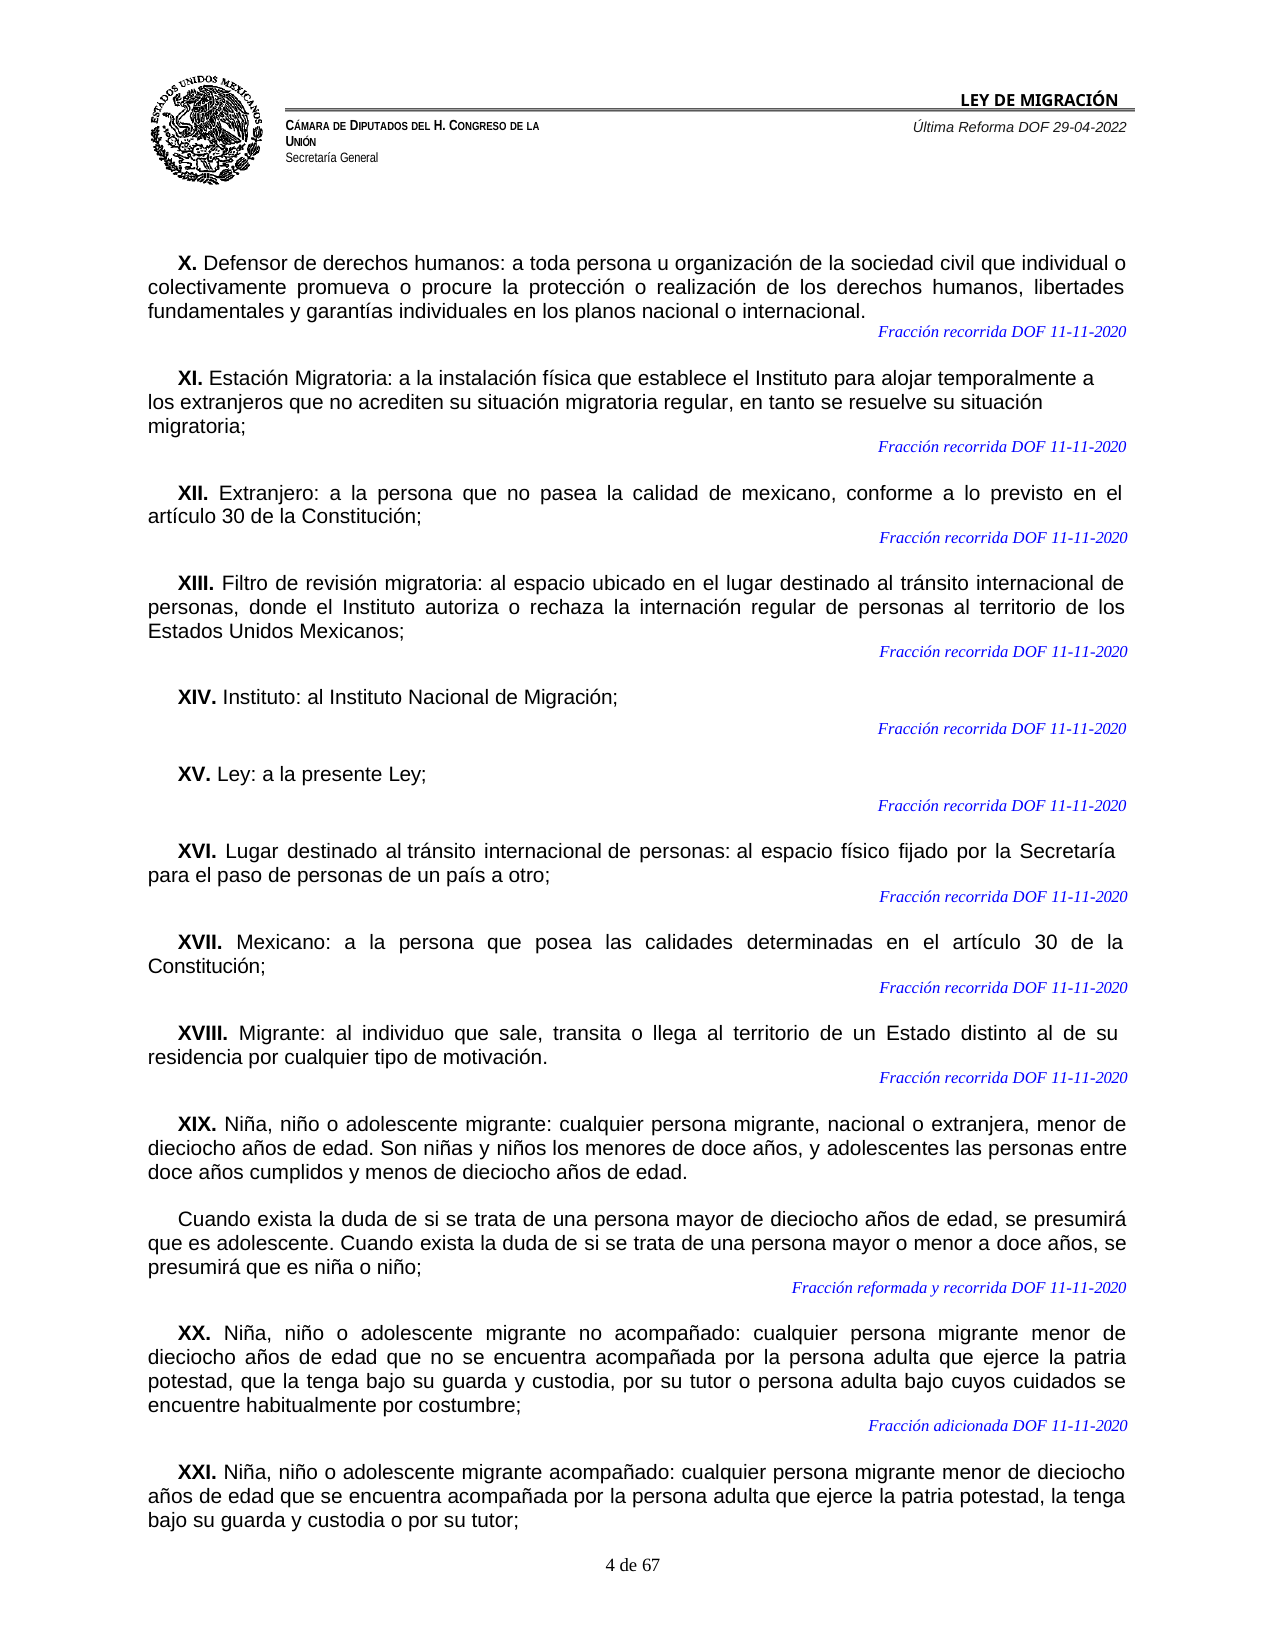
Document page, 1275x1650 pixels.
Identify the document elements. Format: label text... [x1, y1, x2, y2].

list Estación Migratoria: a la instalación física que establece el Instituto para alojar temporalmente a los extranjeros que no acrediten su situación migratoria regular, en tanto se resuelve su situación migratoria; [148, 366, 1126, 438]
text Fracción recorrida DOF 11-11-2020 [135, 643, 1128, 661]
text Fracción recorrida DOF 11-11-2020 [135, 1069, 1128, 1087]
text Fracción recorrida DOF 11-11-2020 [878, 438, 1139, 456]
text Fracción recorrida DOF 11-11-2020 [135, 528, 1128, 547]
text Fracción recorrida DOF 11-11-2020 [135, 887, 1128, 906]
text Fracción recorrida DOF 11-11-2020 [135, 978, 1128, 997]
text Fracción reformada y recorrida DOF 11-11-2020 [792, 1279, 1139, 1298]
list Mexicano: a la persona que posea las calidades determinadas en el artículo 30 de la Constitución; [148, 930, 1127, 978]
text Fracción adicionada DOF 11-11-2020 [135, 1417, 1128, 1436]
text Fracción recorrida DOF 11-11-2020 [878, 323, 1139, 342]
list Niña, niño o adolescente migrante: cualquier persona migrante, nacional o extranjera, menor de dieciocho años de edad. Son niñas y niños los menores de doce años, y adolescentes las personas entre doce años cumplidos y menos de dieciocho años de edad. [148, 1112, 1128, 1183]
list Lugar destinado al tránsito internacional de personas: al espacio físico fijado por la Secretaría para el paso de personas de un país a otro; [148, 839, 1127, 887]
list Niña, niño o adolescente migrante acompañado: cualquier persona migrante menor de dieciocho años de edad que se encuentra acompañada por la persona adulta que ejerce la patria potestad, la tenga bajo su guarda y custodia o por su tutor; [148, 1460, 1126, 1532]
list Instituto: al Instituto Nacional de Migración; [178, 685, 624, 709]
list Filtro de revisión migratoria: al espacio ubicado en el lugar destinado al tránsito internacional de personas, donde el Instituto autoriza o rechaza la internación regular de personas al territorio de los Estados Unidos Mexicanos; [148, 571, 1126, 643]
list Ley: a la presente Ley; [178, 762, 432, 786]
text Cuando exista la duda de si se trata de una persona mayor de dieciocho años de edad, se presumirá que es adolescente. Cuando exista la duda de si se trata de una persona mayor o menor a doce años, se presumirá que es niña o niño; [148, 1207, 1128, 1279]
list Extranjero: a la persona que no pasea la calidad de mexicano, conforme a lo previsto en el artículo 30 de la Constitución; [148, 480, 1127, 528]
text Fracción recorrida DOF 11-11-2020 [878, 719, 1139, 738]
list Niña, niño o adolescente migrante no acompañado: cualquier persona migrante menor de dieciocho años de edad que no se encuentra acompañada por la persona adulta que ejerce la patria potestad, que la tenga bajo su guarda y custodia, por su tutor o persona adulta bajo cuyos cuidados se encuentre habitualmente por costumbre; [148, 1321, 1128, 1417]
list Defensor de derechos humanos: a toda persona u organización de la sociedad civil que individual o colectivamente promueva o procure la protección o realización de los derechos humanos, libertades fundamentales y garantías individuales en los planos nacional o internacional. [148, 251, 1126, 323]
list Migrante: al individuo que sale, transita o llega al territorio de un Estado distinto al de su residencia por cualquier tipo de motivación. [148, 1021, 1126, 1069]
picture [150, 75, 263, 185]
text Fracción recorrida DOF 11-11-2020 [878, 796, 1139, 815]
